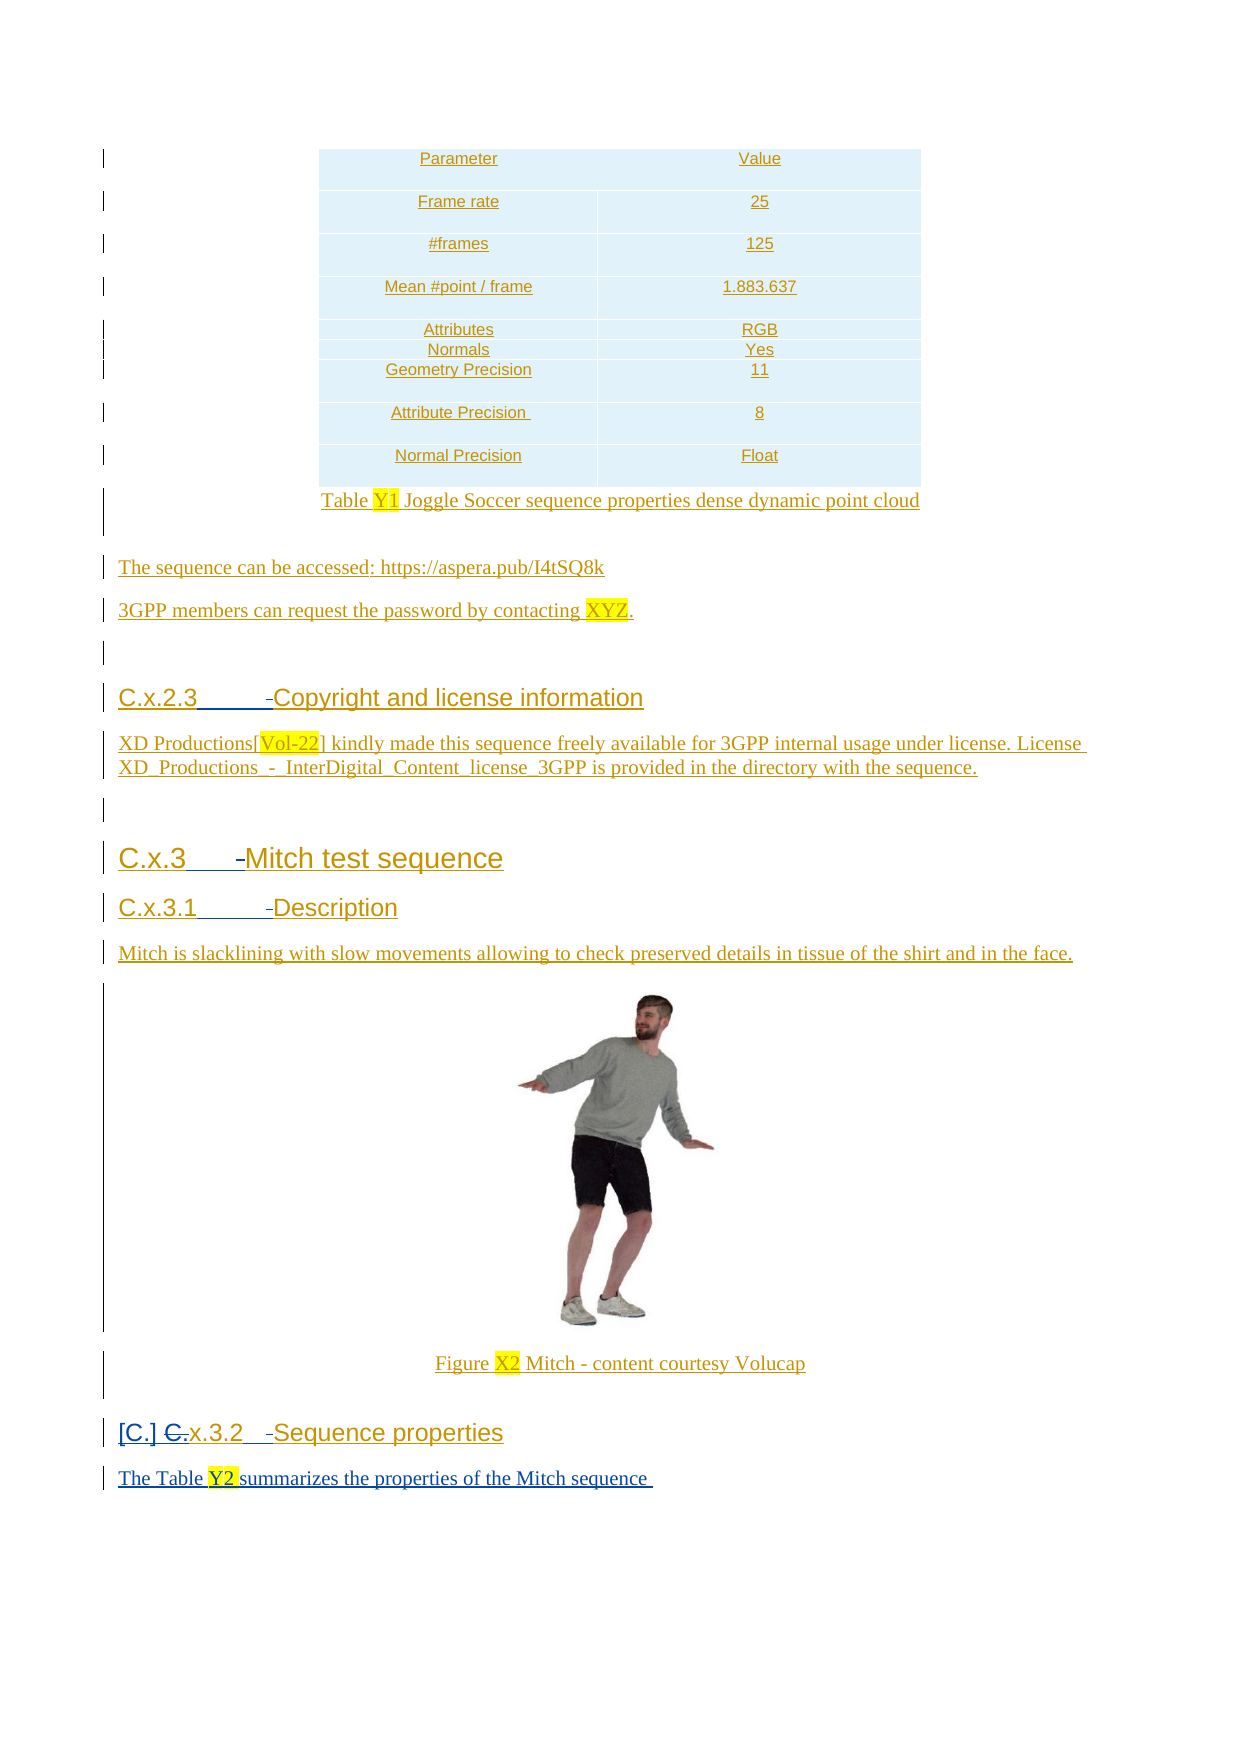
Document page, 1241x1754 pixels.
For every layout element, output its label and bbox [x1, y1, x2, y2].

picture [490, 983, 750, 1333]
